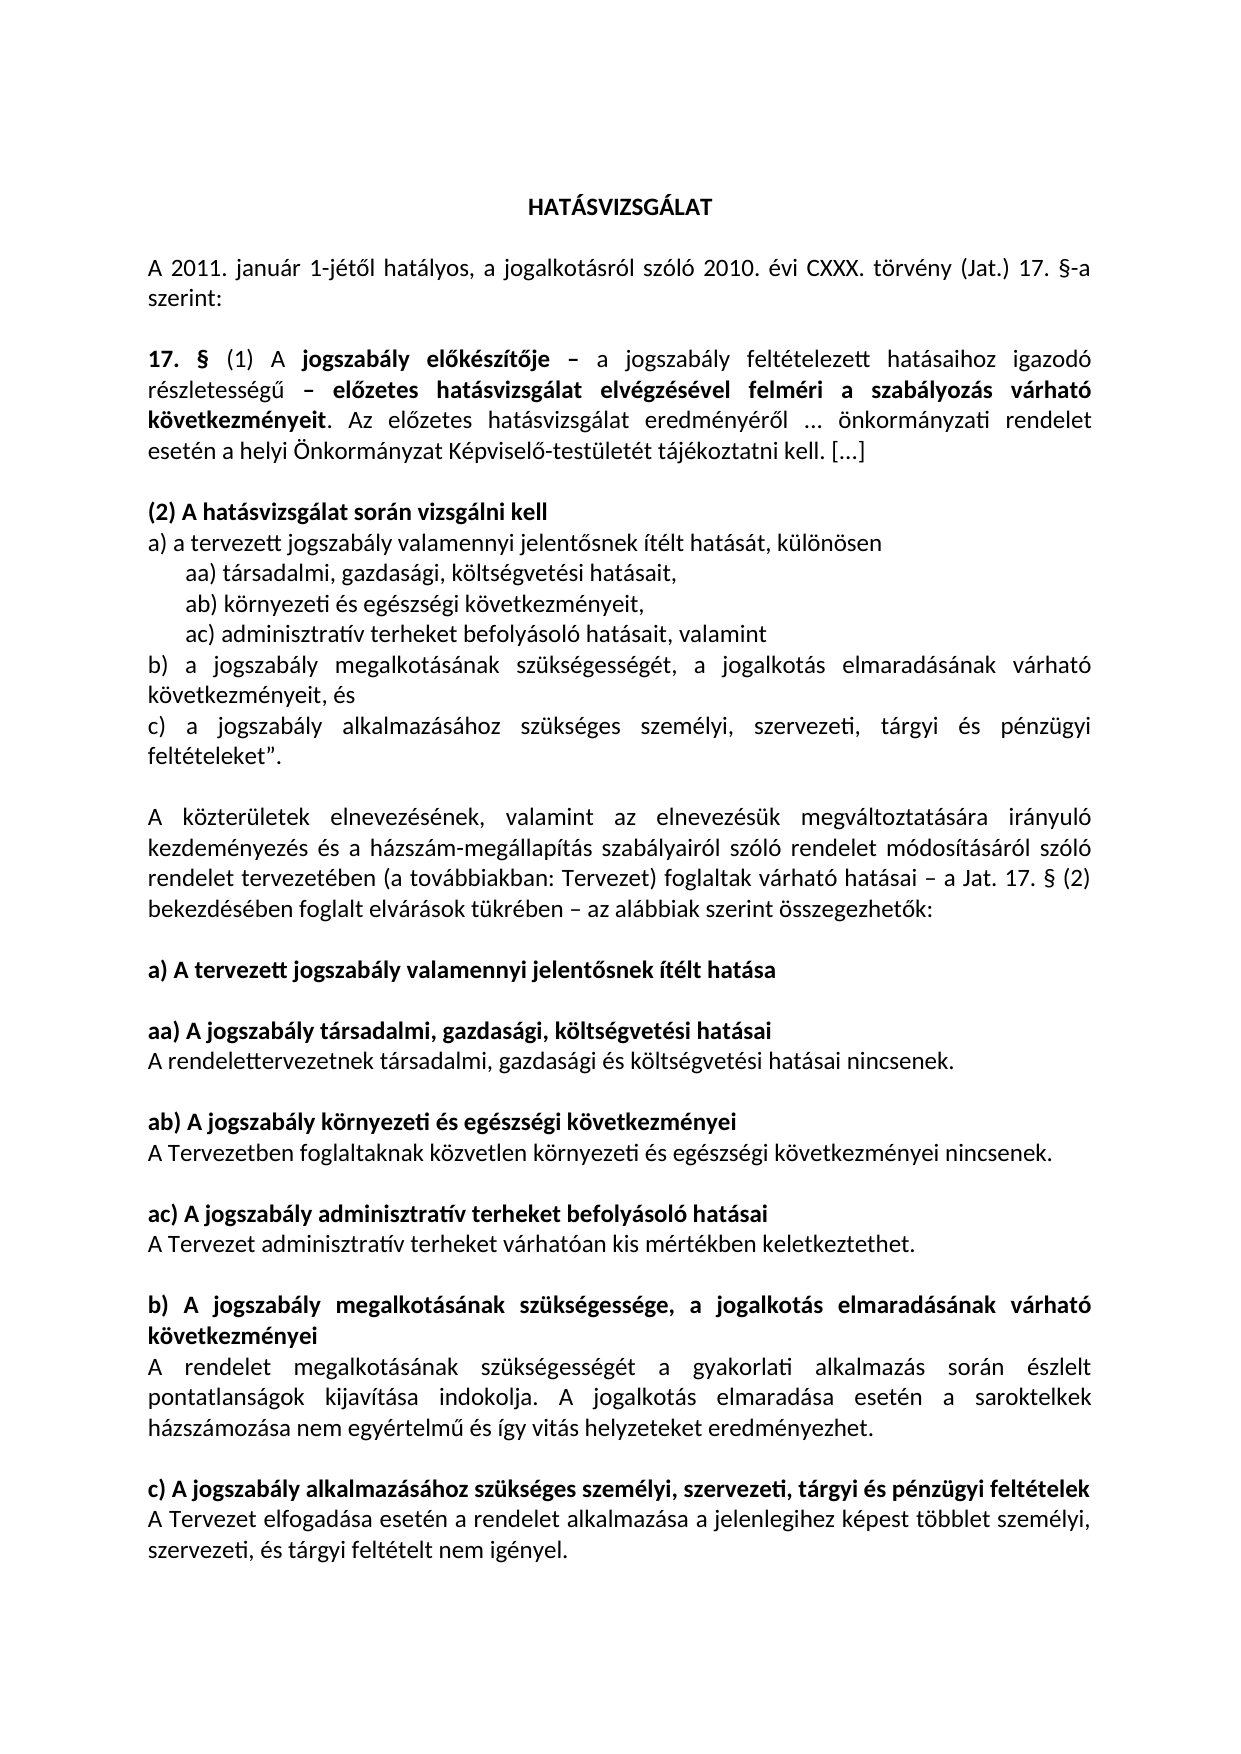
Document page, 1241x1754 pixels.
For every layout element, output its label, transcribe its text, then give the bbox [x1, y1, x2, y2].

text aa) társadalmi, gazdasági, költségvetési hatásait, [185, 557, 1092, 588]
text A közterületek elnevezésének, valamint az elnevezésük megváltoztatására irányuló kezdeményezés és a házszám-megállapítás szabályairól szóló rendelet módosításáról szóló rendelet tervezetében (a továbbiakban: Tervezet) foglaltak várható hatásai – a Jat. 17. § (2) bekezdésében foglalt elvárások tükrében – az alábbiak szerint összegezhetők: [148, 801, 1092, 923]
text HATÁSVIZSGÁLAT [148, 191, 1092, 221]
text a) A tervezett jogszabály valamennyi jelentősnek ítélt hatása [148, 954, 1092, 984]
text A Tervezet elfogadása esetén a rendelet alkalmazása a jelenlegihez képest többlet személyi, szervezeti, és tárgyi feltételt nem igényel. [148, 1503, 1092, 1564]
text ac) adminisztratív terheket befolyásoló hatásait, valamint [185, 618, 1092, 649]
text A rendelettervezetnek társadalmi, gazdasági és költségvetési hatásai nincsenek. [148, 1046, 1092, 1076]
text 17. § (1) A jogszabály előkészítője – a jogszabály feltételezett hatásaihoz igazodó részletességű – előzetes hatásvizsgálat elvégzésével felméri a szabályozás várható következményeit. Az előzetes hatásvizsgálat eredményéről ... önkormányzati rendelet esetén a helyi Önkormányzat Képviselő-testületét tájékoztatni kell. [...] [148, 343, 1092, 466]
text b) A jogszabály megalkotásának szükségessége, a jogalkotás elmaradásának várható következményei [148, 1290, 1092, 1351]
text A 2011. január 1-jétől hatályos, a jogalkotásról szóló 2010. évi CXXX. törvény (Jat.) 17. §-a szerint: [148, 252, 1092, 313]
text c) A jogszabály alkalmazásához szükséges személyi, szervezeti, tárgyi és pénzügyi feltételek [148, 1473, 1092, 1503]
text aa) A jogszabály társadalmi, gazdasági, költségvetési hatásai [148, 1015, 1092, 1046]
text A rendelet megalkotásának szükségességét a gyakorlati alkalmazás során észlelt pontatlanságok kijavítása indokolja. A jogalkotás elmaradása esetén a saroktelkek házszámozása nem egyértelmű és így vitás helyzeteket eredményezhet. [148, 1351, 1092, 1442]
text A Tervezet adminisztratív terheket várhatóan kis mértékben keletkeztethet. [148, 1229, 1092, 1259]
text ac) A jogszabály adminisztratív terheket befolyásoló hatásai [148, 1198, 1092, 1229]
text ab) A jogszabály környezeti és egészségi következményei [148, 1107, 1092, 1137]
text c) a jogszabály alkalmazásához szükséges személyi, szervezeti, tárgyi és pénzügyi feltételeket”. [148, 710, 1092, 771]
text A Tervezetben foglaltaknak közvetlen környezeti és egészségi következményei nincsenek. [148, 1137, 1092, 1168]
text (2) A hatásvizsgálat során vizsgálni kell [148, 496, 1092, 527]
text b) a jogszabály megalkotásának szükségességét, a jogalkotás elmaradásának várható következményeit, és [148, 649, 1092, 710]
text a) a tervezett jogszabály valamennyi jelentősnek ítélt hatását, különösen [148, 527, 1092, 557]
text ab) környezeti és egészségi következményeit, [185, 588, 1092, 618]
